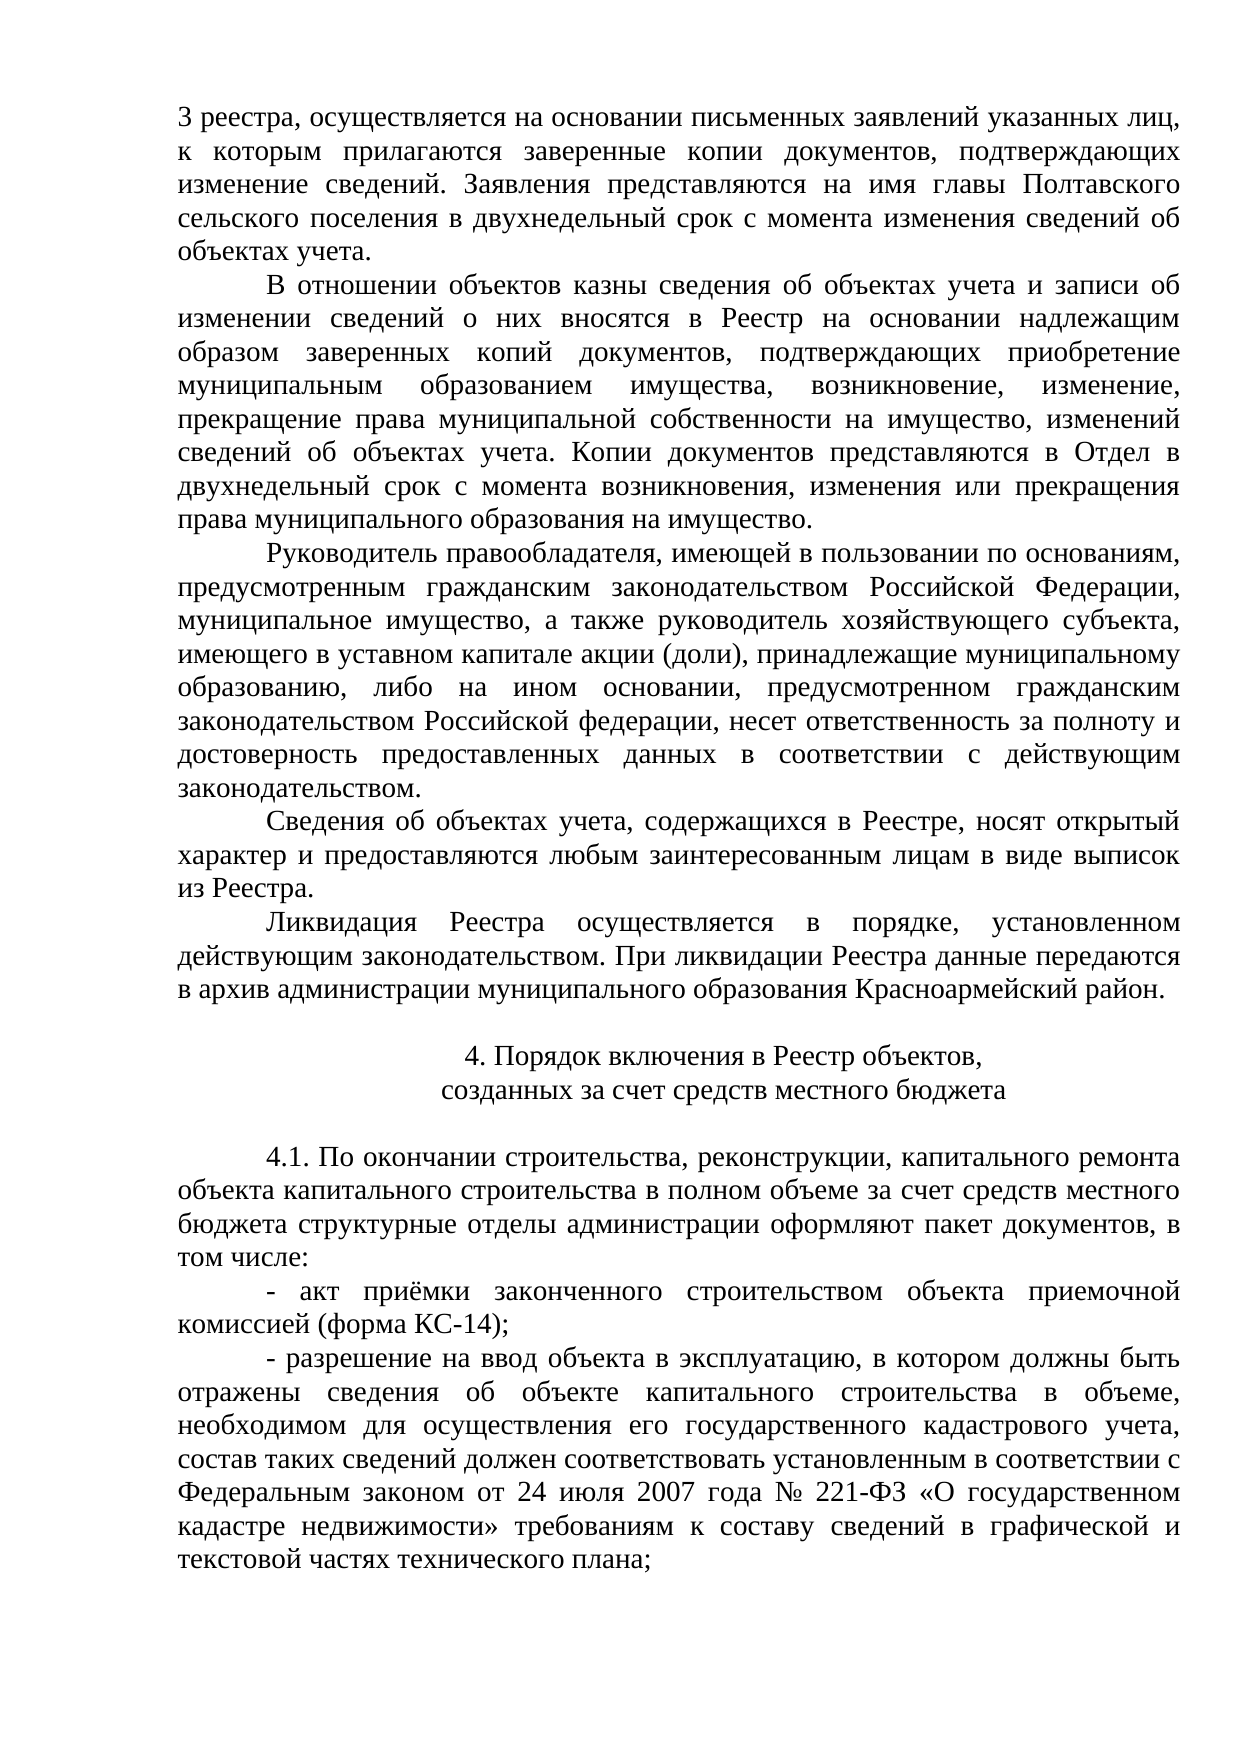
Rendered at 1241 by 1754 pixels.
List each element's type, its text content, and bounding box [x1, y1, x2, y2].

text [177, 99, 1181, 267]
text Сведения об объектах учета, содержащихся в Реестре, носят открытый характер и предоставляются любым заинтересованным лицам в виде выписок из Реестра. [177, 803, 1181, 904]
text В отношении объектов казны сведения об объектах учета и записи об изменении сведений о них вносятся в Реестр на основании надлежащим образом заверенных копий документов, подтверждающих приобретение муниципальным образованием имущества, возникновение, изменение, прекращение права муниципальной собственности на имущество, изменений сведений об объектах учета. Копии документов представляются в Отдел в двухнедельный срок с момента возникновения, изменения или прекращения права муниципального образования на имущество. [177, 267, 1181, 535]
text 4. Порядок включения в Реестр объектов, [177, 1038, 1181, 1072]
text 4.1. По окончании строительства, реконструкции, капитального ремонта объекта капитального строительства в полном объеме за счет средств местного бюджета структурные отделы администрации оформляют пакет документов, в том числе: [177, 1139, 1181, 1273]
text - акт приёмки законченного строительством объекта приемочной комиссией (форма КС-14); [177, 1273, 1181, 1340]
text - разрешение на ввод объекта в эксплуатацию, в котором должны быть отражены сведения об объекте капитального строительства в объеме, необходимом для осуществления его государственного кадастрового учета, состав таких сведений должен соответствовать установленным в соответствии с Федеральным законом от 24 июля 2007 года № 221-ФЗ «О государственном кадастре недвижимости» требованиям к составу сведений в графической и текстовой частях технического плана; [177, 1340, 1181, 1575]
text созданных за счет средств местного бюджета [177, 1072, 1181, 1105]
text Руководитель правообладателя, имеющей в пользовании по основаниям, предусмотренным гражданским законодательством Российской Федерации, муниципальное имущество, а также руководитель хозяйствующего субъекта, имеющего в уставном капитале акции (доли), принадлежащие муниципальному образованию, либо на ином основании, предусмотренном гражданским законодательством Российской федерации, несет ответственность за полноту и достоверность предоставленных данных в соответствии с действующим законодательством. [177, 535, 1181, 803]
text Ликвидация Реестра осуществляется в порядке, установленном действующим законодательством. При ликвидации Реестра данные передаются в архив администрации муниципального образования Красноармейский район. [177, 904, 1181, 1005]
